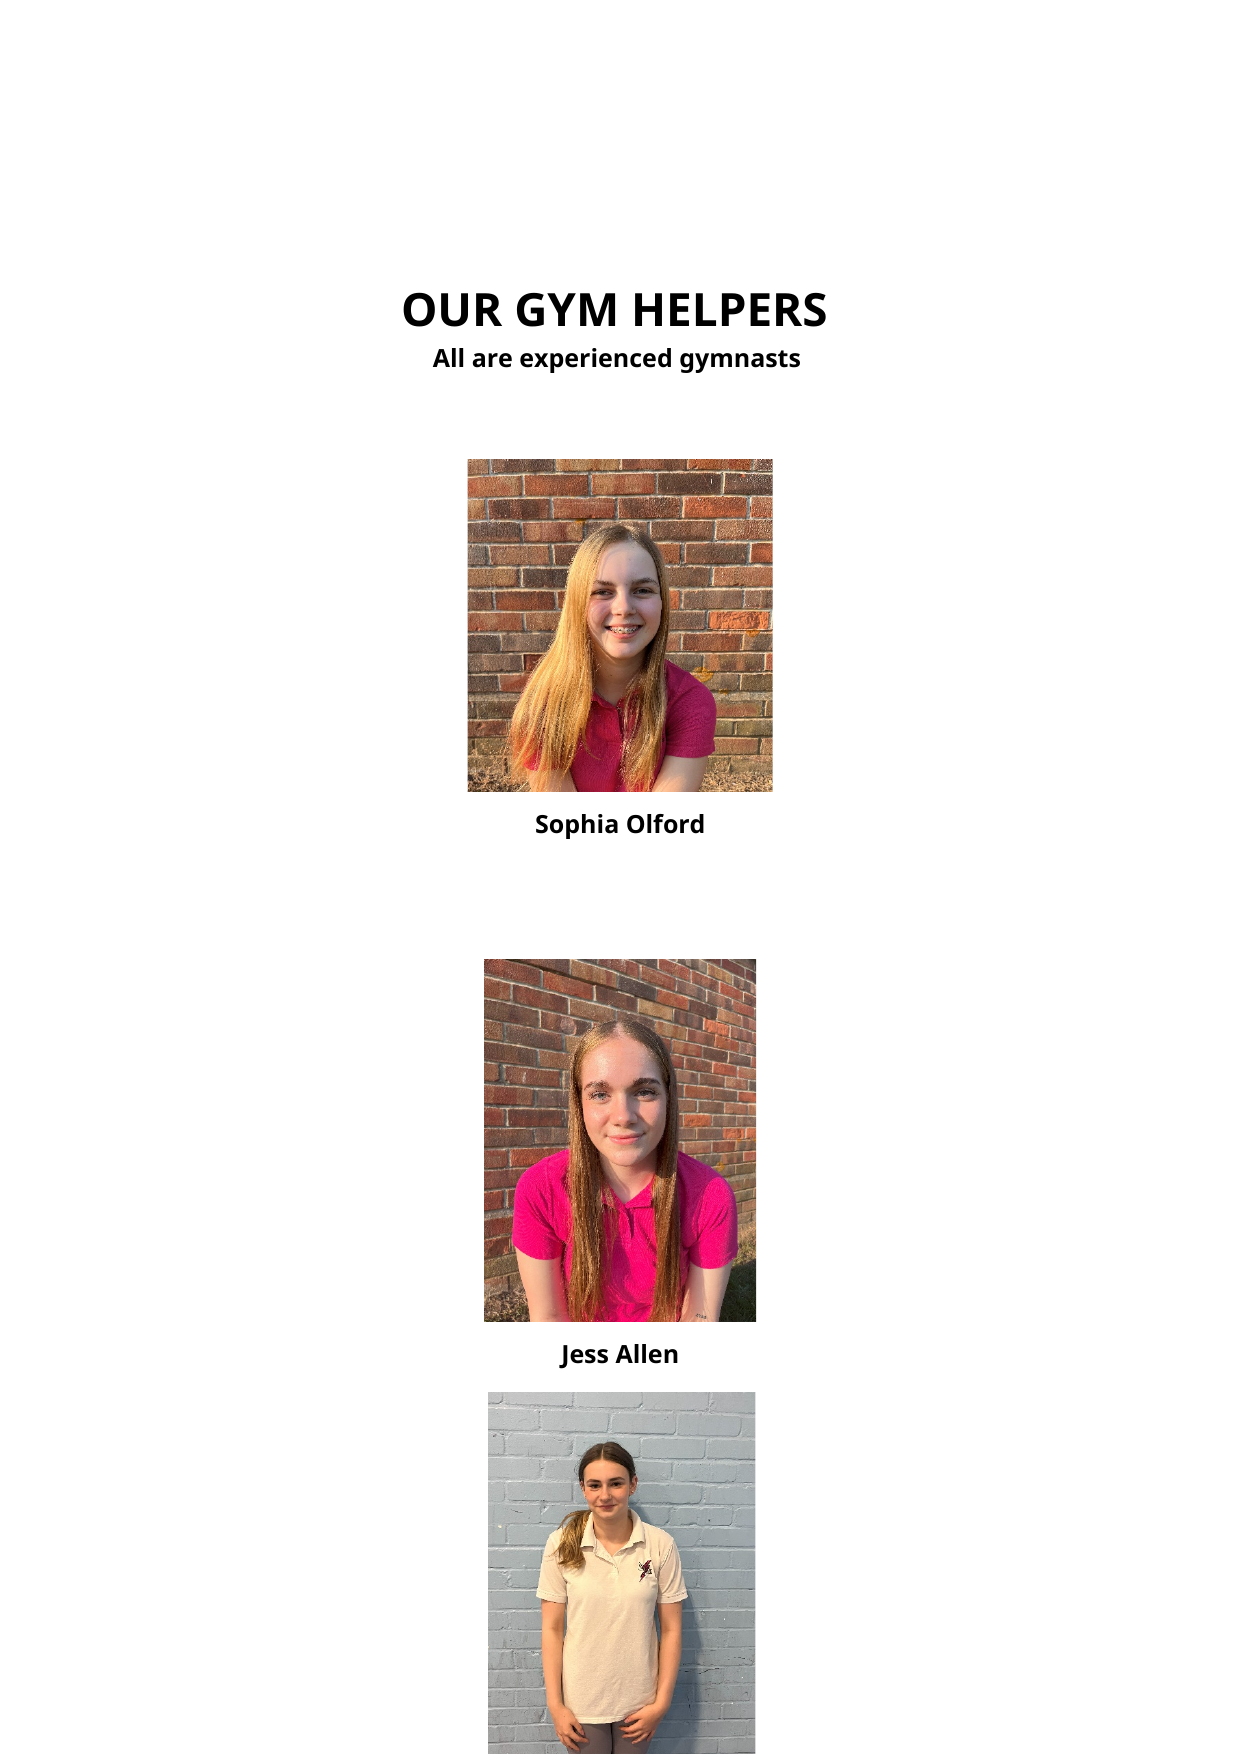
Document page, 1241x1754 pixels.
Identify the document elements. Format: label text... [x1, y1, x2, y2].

picture [486, 1392, 755, 1752]
text OUR GYM HELPERS [91, 278, 1149, 340]
picture [467, 459, 773, 792]
picture [484, 959, 757, 1322]
text All are experienced gymnasts [91, 340, 1149, 374]
text Sophia Olford [91, 806, 1149, 840]
text Jess Allen [91, 1336, 1149, 1371]
